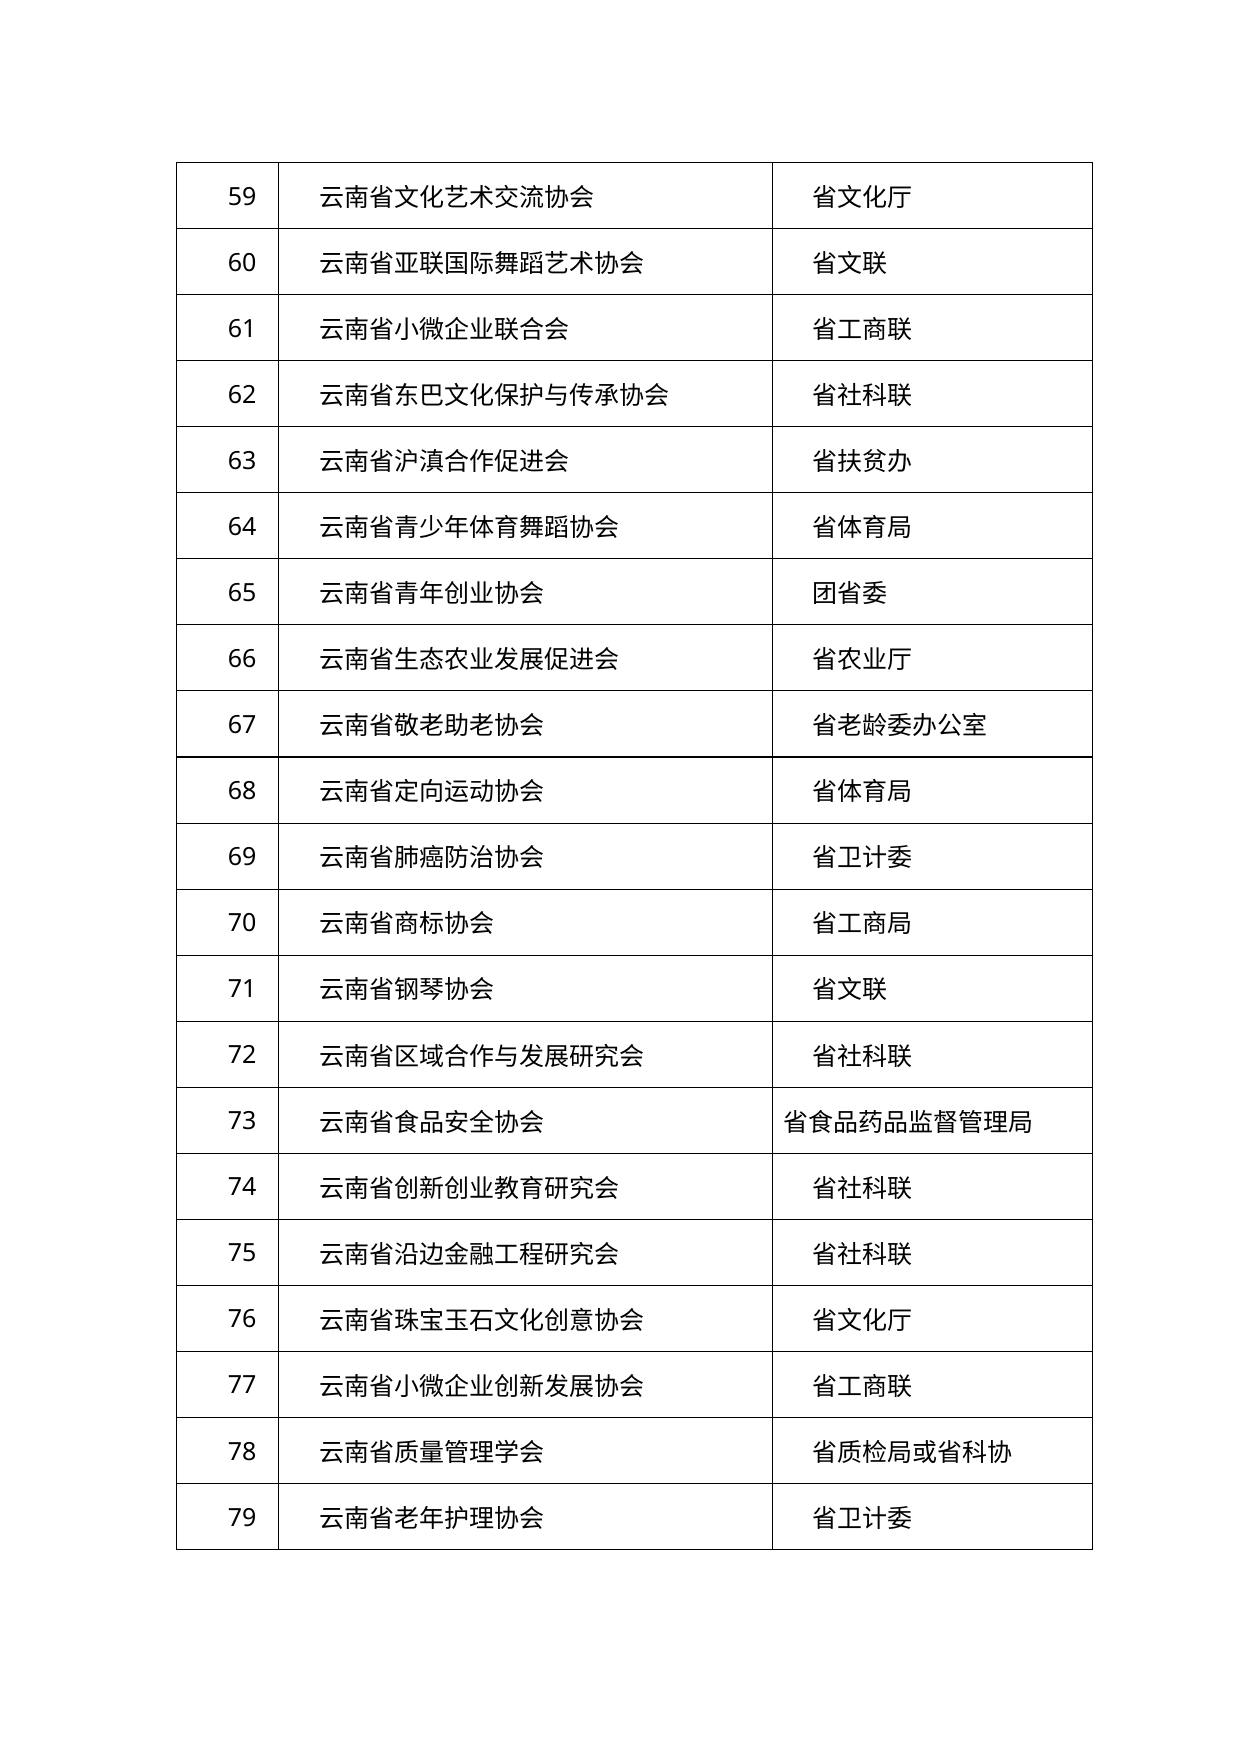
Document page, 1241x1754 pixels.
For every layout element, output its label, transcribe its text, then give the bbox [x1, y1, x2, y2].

table_cell 云南省文化艺术交流协会 [279, 163, 772, 228]
table_cell 省社科联 [773, 1022, 1092, 1087]
table_cell 省文联 [773, 229, 1092, 294]
table_cell 云南省食品安全协会 [279, 1088, 772, 1153]
table_cell 云南省沪滇合作促进会 [279, 427, 772, 492]
table_cell 60 [177, 229, 278, 294]
table_cell 66 [177, 625, 278, 690]
table_cell 云南省商标协会 [279, 890, 772, 954]
table_cell 云南省青年创业协会 [279, 559, 772, 624]
table_cell 68 [177, 758, 278, 822]
table_cell 云南省小微企业创新发展协会 [279, 1352, 772, 1417]
table_cell 省体育局 [773, 758, 1092, 822]
table_cell 省社科联 [773, 361, 1092, 426]
table_cell 省卫计委 [773, 1484, 1092, 1549]
table_cell 云南省老年护理协会 [279, 1484, 772, 1549]
table_cell 团省委 [773, 559, 1092, 624]
table_cell 75 [177, 1220, 278, 1285]
table_cell 省老龄委办公室 [773, 691, 1092, 756]
table_cell 72 [177, 1022, 278, 1087]
table_cell 省卫计委 [773, 824, 1092, 888]
table_cell 云南省东巴文化保护与传承协会 [279, 361, 772, 426]
table_cell 67 [177, 691, 278, 756]
table_cell 云南省小微企业联合会 [279, 295, 772, 360]
table_cell 云南省钢琴协会 [279, 956, 772, 1021]
table_cell 59 [177, 163, 278, 228]
table_cell 省社科联 [773, 1220, 1092, 1285]
table_cell 省食品药品监督管理局 [773, 1088, 1092, 1153]
table_cell 省扶贫办 [773, 427, 1092, 492]
table_cell 78 [177, 1418, 278, 1483]
table_cell 74 [177, 1154, 278, 1219]
table_cell 云南省亚联国际舞蹈艺术协会 [279, 229, 772, 294]
table_cell 61 [177, 295, 278, 360]
table_cell 云南省质量管理学会 [279, 1418, 772, 1483]
table_cell 云南省生态农业发展促进会 [279, 625, 772, 690]
table_cell 省工商联 [773, 295, 1092, 360]
table_cell 73 [177, 1088, 278, 1153]
table_cell 云南省沿边金融工程研究会 [279, 1220, 772, 1285]
table_cell 云南省创新创业教育研究会 [279, 1154, 772, 1219]
table_cell 省文联 [773, 956, 1092, 1021]
table_cell 70 [177, 890, 278, 954]
table_cell 云南省珠宝玉石文化创意协会 [279, 1286, 772, 1351]
table_cell 省文化厅 [773, 1286, 1092, 1351]
table_cell 省体育局 [773, 493, 1092, 558]
table_cell 省工商联 [773, 1352, 1092, 1417]
table_cell 65 [177, 559, 278, 624]
table_cell 省农业厅 [773, 625, 1092, 690]
table_cell 71 [177, 956, 278, 1021]
table_cell 64 [177, 493, 278, 558]
table_cell 云南省区域合作与发展研究会 [279, 1022, 772, 1087]
table_cell 省质检局或省科协 [773, 1418, 1092, 1483]
table_cell 云南省肺癌防治协会 [279, 824, 772, 888]
table_cell 省工商局 [773, 890, 1092, 954]
table_cell 63 [177, 427, 278, 492]
table_cell 79 [177, 1484, 278, 1549]
table_cell 69 [177, 824, 278, 888]
table_cell 77 [177, 1352, 278, 1417]
table_cell 云南省敬老助老协会 [279, 691, 772, 756]
table_cell 省文化厅 [773, 163, 1092, 228]
table_cell 省社科联 [773, 1154, 1092, 1219]
table_cell 云南省青少年体育舞蹈协会 [279, 493, 772, 558]
table_cell 云南省定向运动协会 [279, 758, 772, 822]
table_cell 76 [177, 1286, 278, 1351]
table_cell 62 [177, 361, 278, 426]
